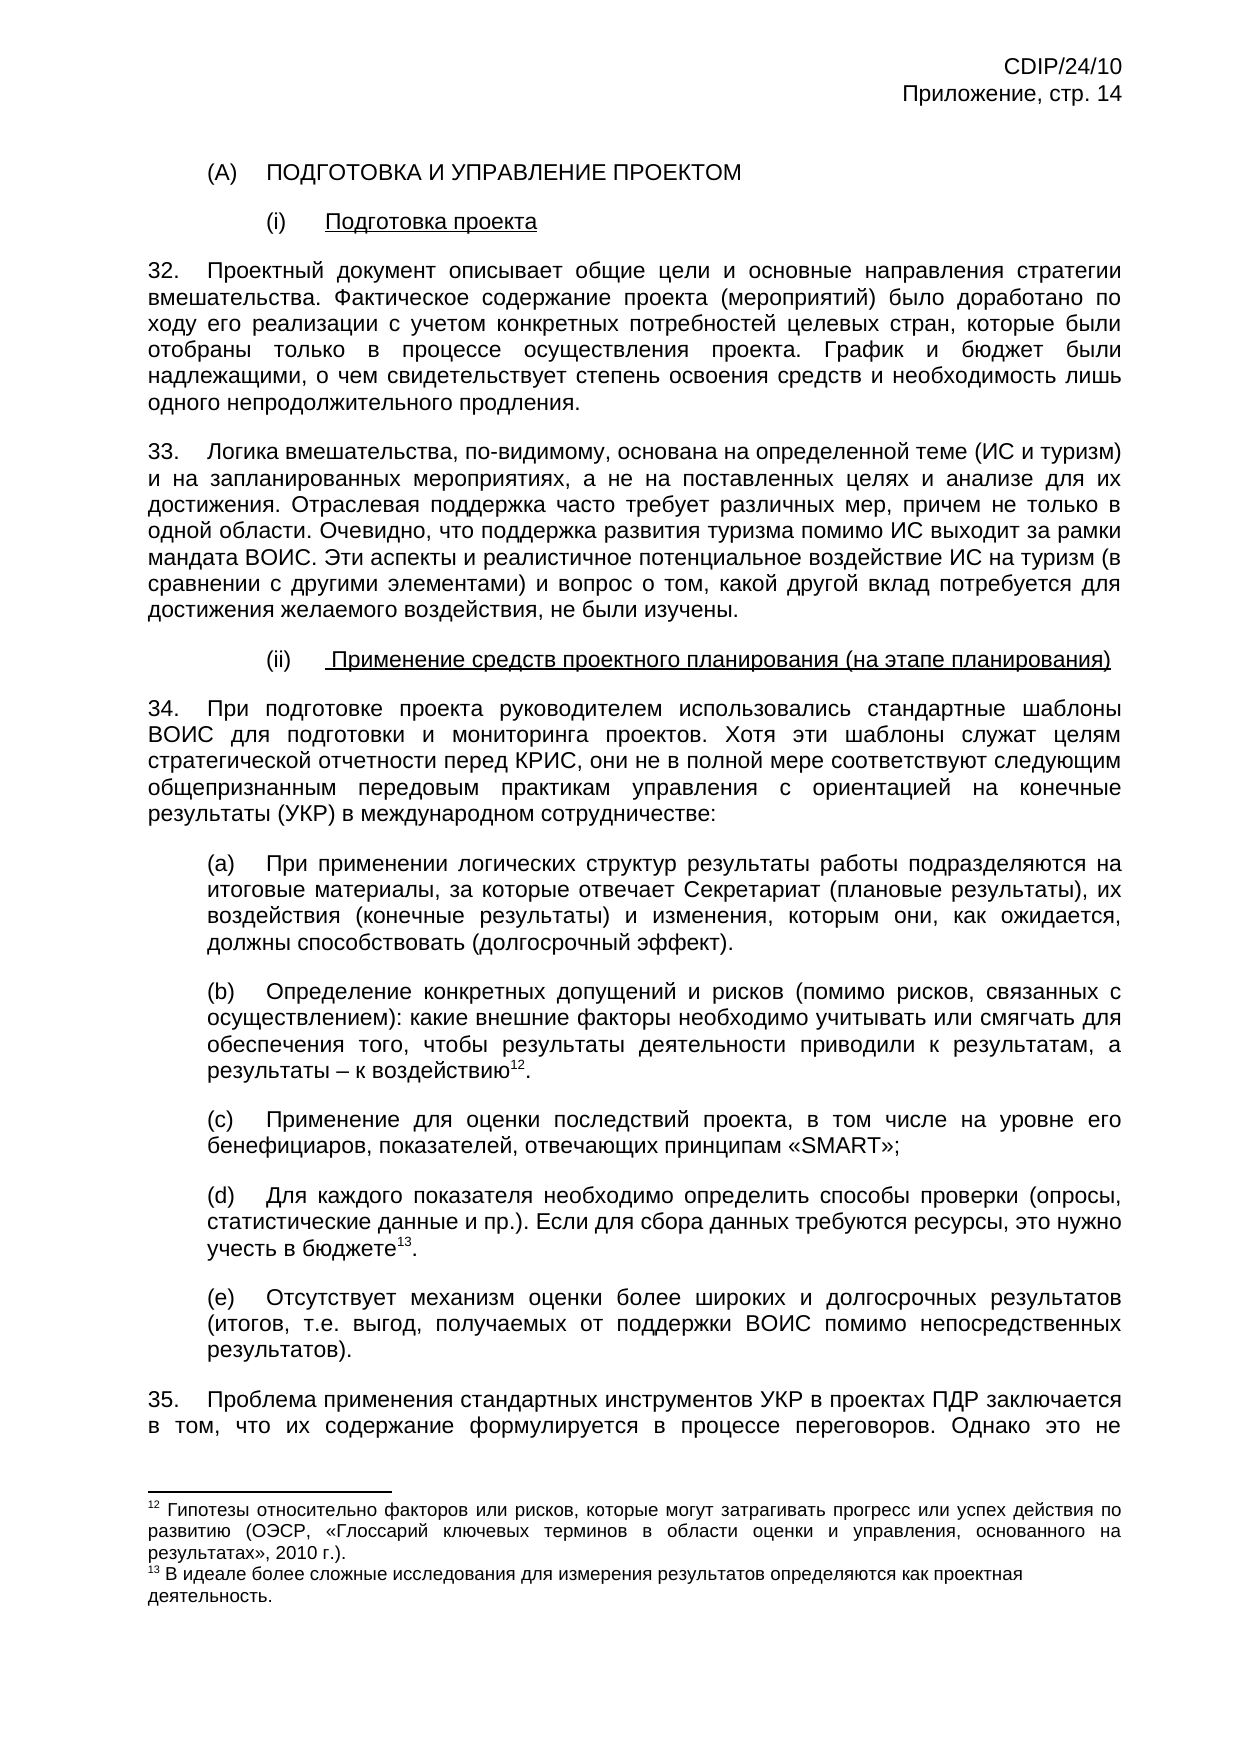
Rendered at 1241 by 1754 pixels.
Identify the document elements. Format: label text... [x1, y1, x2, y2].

list Отсутствует механизм оценки более широких и долгосрочных результатов (итогов, т.е. выгод, получаемых от поддержки ВОИС помимо непосредственных результатов). [207, 1284, 1122, 1363]
list Для каждого показателя необходимо определить способы проверки (опросы, статистические данные и пр.). Если для сбора данных требуются ресурсы, это нужно учесть в бюджете. [207, 1182, 1122, 1261]
list Определение конкретных допущений и рисков (помимо рисков, связанных с осуществлением): какие внешние факторы необходимо учитывать или смягчать для обеспечения того, чтобы результаты деятельности приводили к результатам, а результаты – к воздействию. [207, 978, 1122, 1083]
list При применении логических структур результаты работы подразделяются на итоговые материалы, за которые отвечает Секретариат (плановые результаты), их воздействия (конечные результаты) и изменения, которым они, как ожидается, должны способствовать (долгосрочный эффект). [207, 849, 1122, 955]
list Применение для оценки последствий проекта, в том числе на уровне его бенефициаров, показателей, отвечающих принципам «SMART»; [207, 1106, 1122, 1159]
text Логика вмешательства, по-видимому, основана на определенной теме (ИС и туризм) и на запланированных мероприятиях, а не на поставленных целях и анализе для их достижения. Отраслевая поддержка часто требует различных мер, причем не только в одной области. Очевидно, что поддержка развития туризма помимо ИС выходит за рамки мандата ВОИС. Эти аспекты и реалистичное потенциальное воздействие ИС на туризм (в сравнении с другими элементами) и вопрос о том, какой другой вклад потребуется для достижения желаемого воздействия, не были изучены. [148, 438, 1122, 623]
text При подготовке проекта руководителем использовались стандартные шаблоны ВОИС для подготовки и мониторинга проектов. Хотя эти шаблоны служат целям стратегической отчетности перед КРИС, они не в полной мере соответствуют следующим общепризнанным передовым практикам управления с ориентацией на конечные результаты (УКР) в международном сотрудничестве: [148, 695, 1122, 827]
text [148, 1386, 1122, 1438]
subtitle Применение средств проектного планирования (на этапе планирования) [266, 646, 1122, 672]
text Проектный документ описывает общие цели и основные направления стратегии вмешательства. Фактическое содержание проекта (мероприятий) было доработано по ходу его реализации с учетом конкретных потребностей целевых стран, которые были отобраны только в процессе осуществления проекта. График и бюджет были надлежащими, о чем свидетельствует степень освоения средств и необходимость лишь одного непродолжительного продления. [148, 257, 1122, 415]
subtitle Подготовка проекта [266, 208, 1122, 234]
subtitle ПОДГОТОВКА И УПРАВЛЕНИЕ ПРОЕКТОМ [207, 158, 1122, 185]
